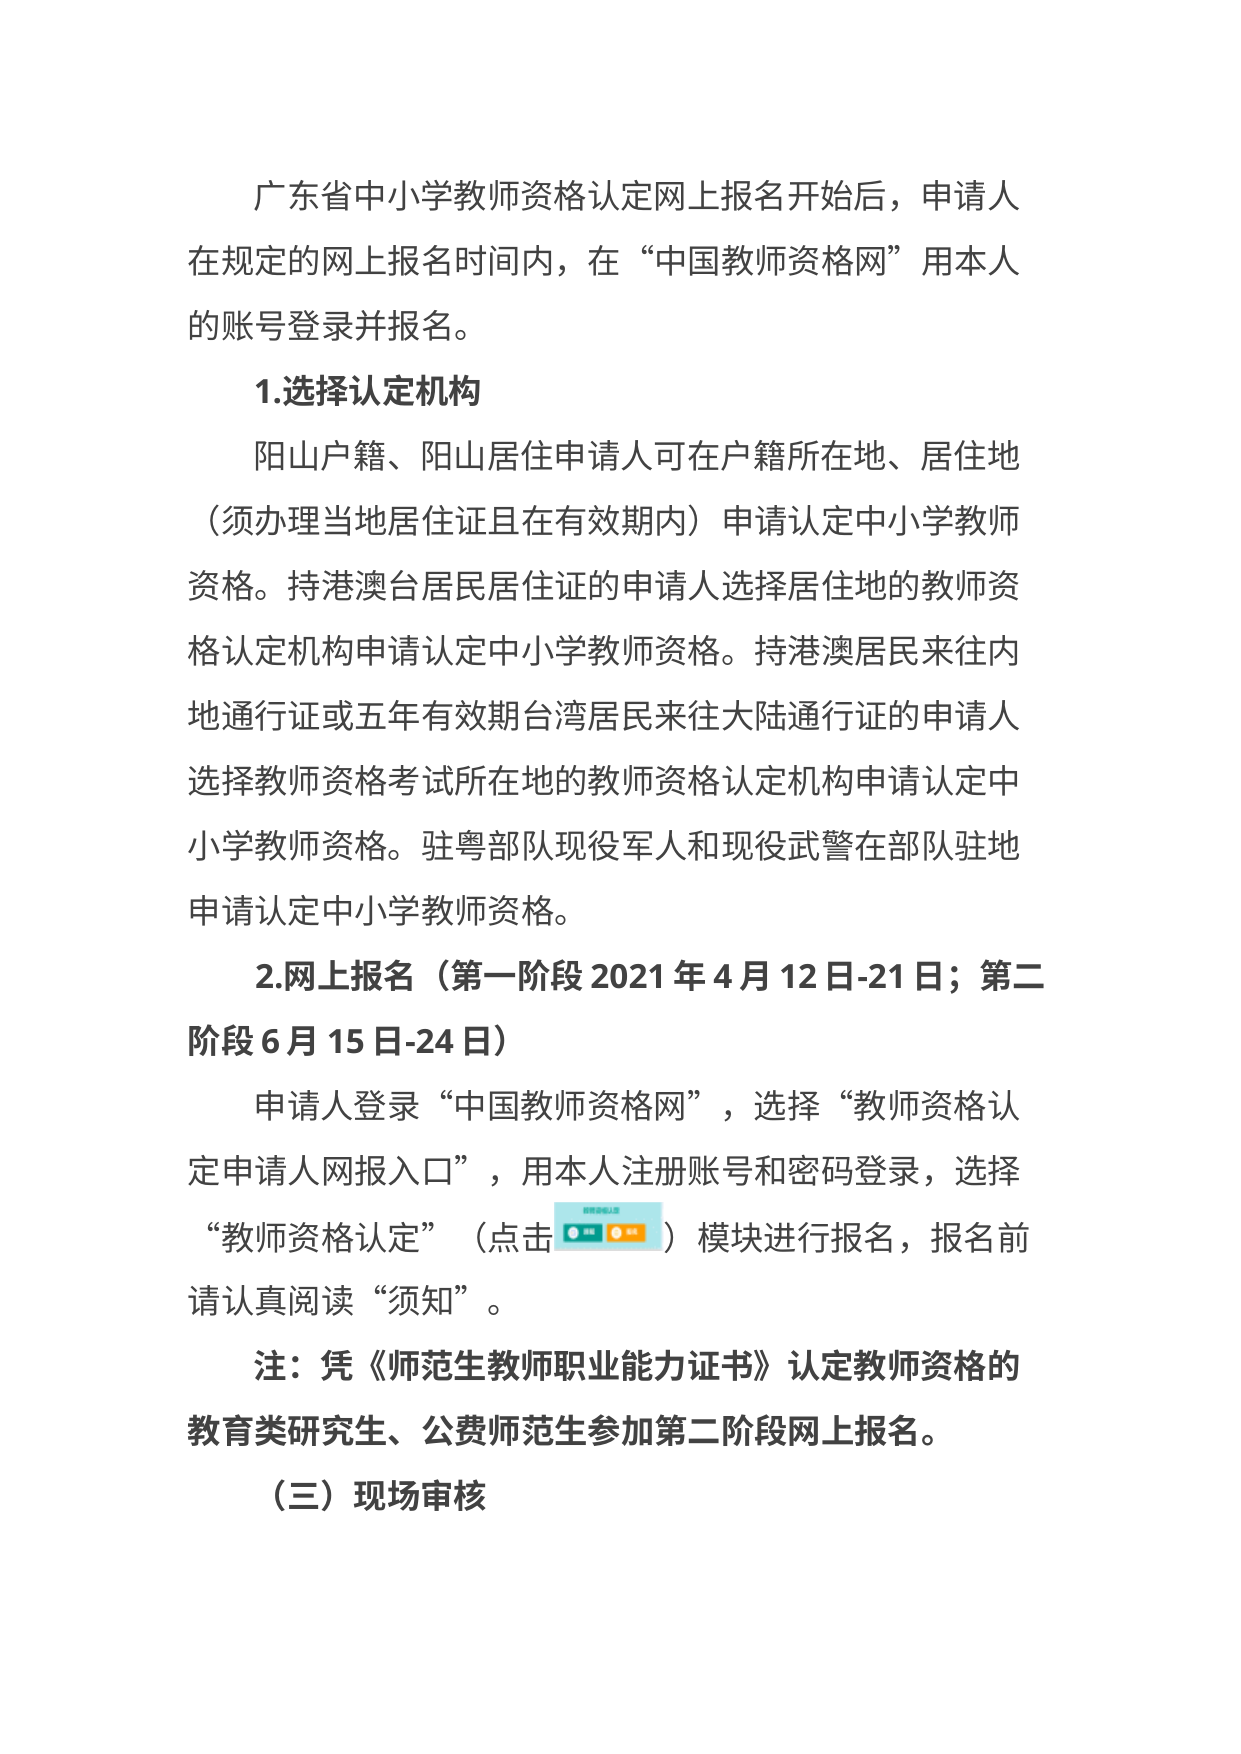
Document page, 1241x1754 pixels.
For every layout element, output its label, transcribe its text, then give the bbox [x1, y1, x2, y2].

text 1.选择认定机构 [187, 357, 1053, 422]
text 广东省中小学教师资格认定网上报名开始后，申请人在规定的网上报名时间内，在“中国教师资格网”用本人的账号登录并报名。 [187, 162, 1053, 357]
text 阳山户籍、阳山居住申请人可在户籍所在地、居住地（须办理当地居住证且在有效期内）申请认定中小学教师资格。持港澳台居民居住证的申请人选择居住地的教师资格认定机构申请认定中小学教师资格。持港澳居民来往内地通行证或五年有效期台湾居民来往大陆通行证的申请人选择教师资格考试所在地的教师资格认定机构申请认定中小学教师资格。驻粤部队现役军人和现役武警在部队驻地申请认定中小学教师资格。 [187, 422, 1053, 942]
text 2.网上报名（第一阶段2021年4月12日-21日；第二阶段6月15日-24日） [187, 942, 1053, 1072]
text 注：凭《师范生教师职业能力证书》认定教师资格的教育类研究生、公费师范生参加第二阶段网上报名。 [187, 1332, 1053, 1462]
picture [554, 1202, 664, 1251]
text 申请人登录“中国教师资格网”，选择“教师资格认定申请人网报入口”，用本人注册账号和密码登录，选择“教师资格认定”（点击）模块进行报名，报名前请认真阅读“须知”。 [187, 1072, 1053, 1332]
text （三）现场审核 [187, 1462, 1053, 1527]
